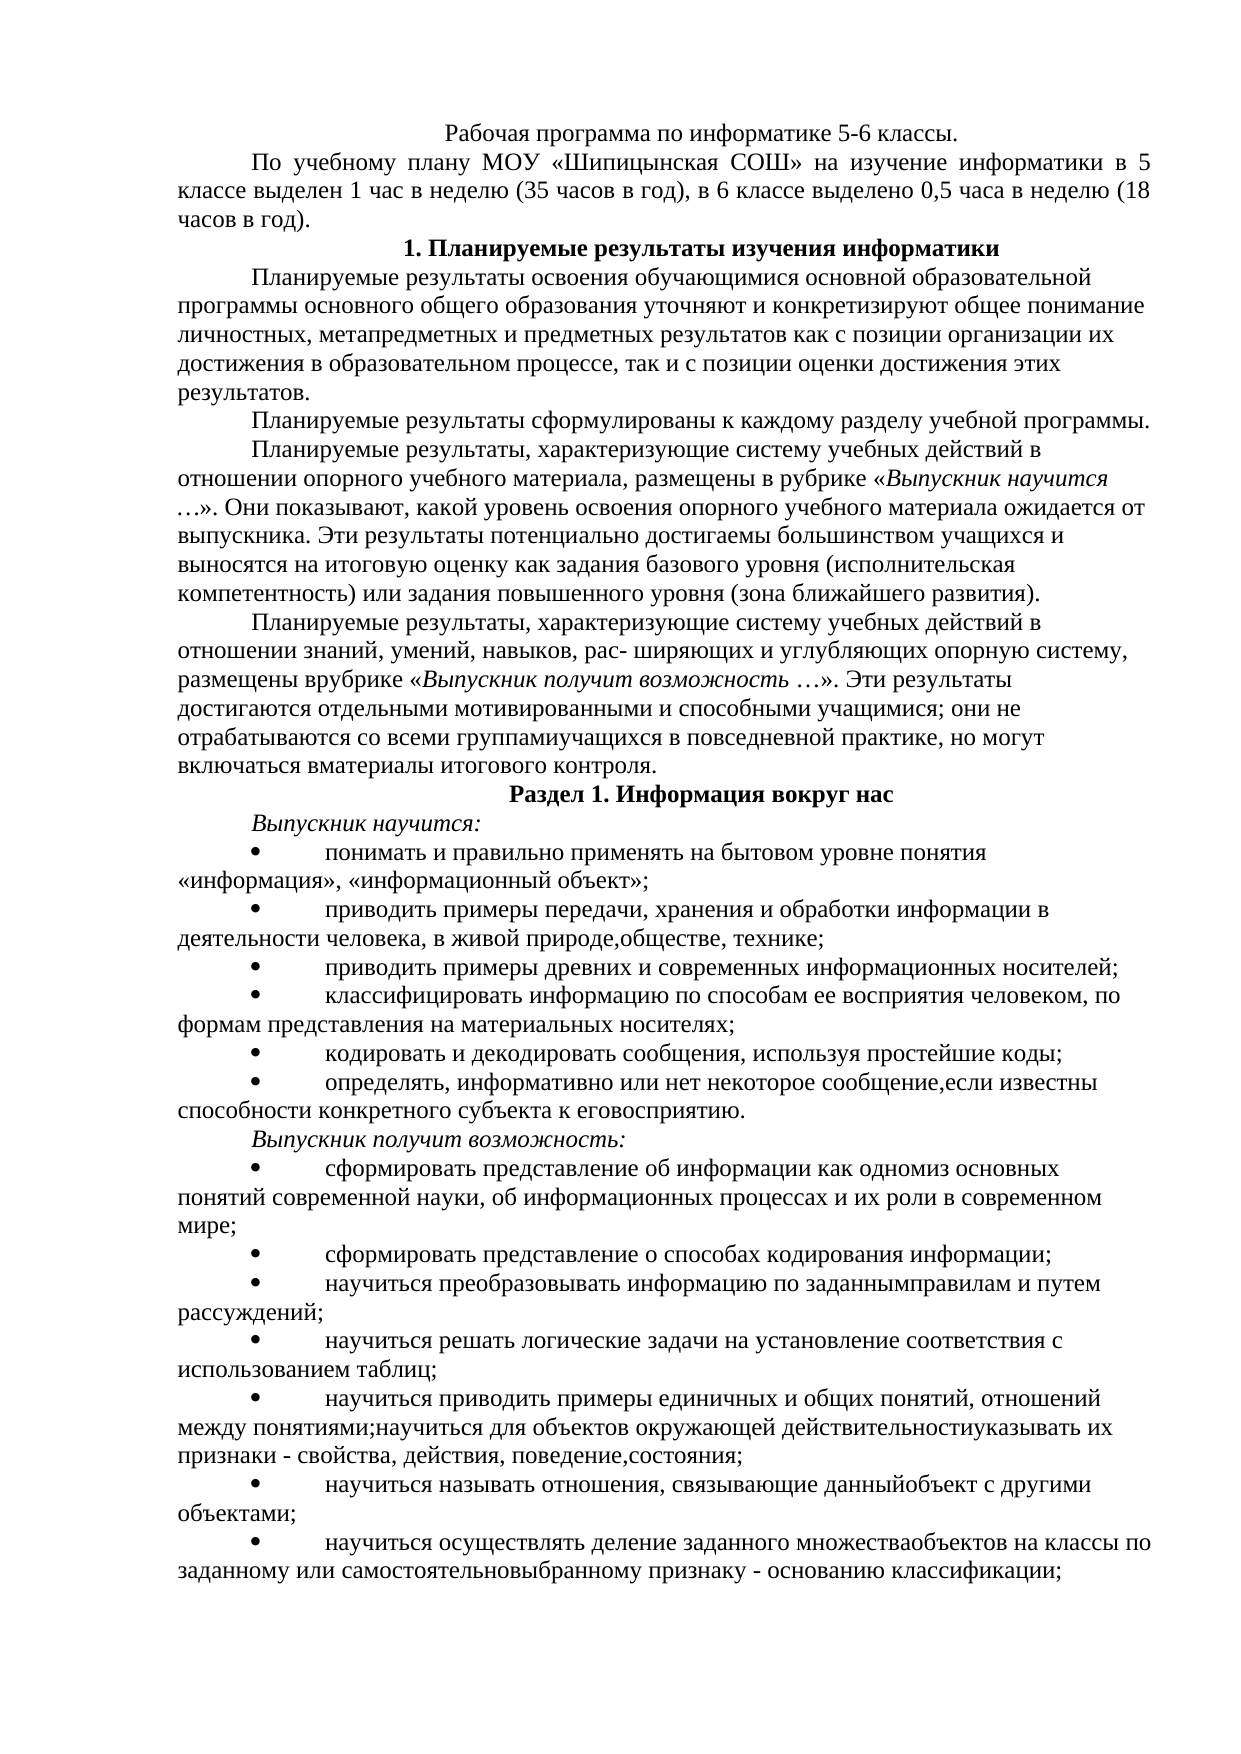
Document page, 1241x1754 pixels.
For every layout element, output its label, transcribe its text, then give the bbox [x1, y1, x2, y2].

list понимать и правильно применять на бытовом уровне понятия «информация», «информационный объект»; [177, 837, 1152, 894]
text Рабочая программа по информатике 5-6 классы. [177, 118, 1152, 147]
list научиться решать логические задачи на установление соответствия с использованием таблиц; [177, 1326, 1152, 1383]
list кодировать и декодировать сообщения, используя простейшие коды; [177, 1038, 1152, 1067]
text По учебному плану МОУ «Шипицынская СОШ» на изучение информатики в 5 классе выделен 1 час в неделю (35 часов в год), в 6 классе выделено 0,5 часа в неделю (18 часов в год). [177, 147, 1152, 233]
list научиться осуществлять деление заданного множестваобъектов на классы по заданному или самостоятельновыбранному признаку - основанию классификации; [177, 1527, 1152, 1584]
list научиться называть отношения, связывающие данныйобъект с другими объектами; [177, 1469, 1152, 1527]
text Выпускник получит возможность: [177, 1124, 1152, 1153]
list приводить примеры древних и современных информационных носителей; [177, 952, 1152, 981]
text Выпускник научится: [177, 808, 1152, 837]
text Планируемые результаты сформулированы к каждому разделу учебной программы. [177, 406, 1152, 434]
text Планируемые результаты освоения обучающимися основной образовательной программы основного общего образования уточняют и конкретизируют общее понимание личностных, метапредметных и предметных результатов как с позиции организации их достижения в образовательном процессе, так и с позиции оценки достижения этих результатов. [177, 262, 1152, 406]
text Раздел 1. Информация вокруг нас [177, 779, 1152, 808]
list научиться приводить примеры единичных и общих понятий, отношений между понятиями;научиться для объектов окружающей действительностиуказывать их признаки - свойства, действия, поведение,состояния; [177, 1383, 1152, 1469]
text Планируемые результаты, характеризующие систему учебных действий в отношении опорного учебного материала, размещены в рубрике «Выпускник научится …». Они показывают, какой уровень освоения опорного учебного материала ожидается от выпускника. Эти результаты потенциально достигаемы большинством учащихся и выносятся на итоговую оценку как задания базового уровня (исполнительская компетентность) или задания повышенного уровня (зона ближайшего развития). [177, 434, 1152, 607]
text Планируемые результаты, характеризующие систему учебных действий в отношении знаний, умений, навыков, рас- ширяющих и углубляющих опорную систему, размещены врубрике «Выпускник получит возможность …». Эти результаты достигаются отдельными мотивированными и способными учащимися; они не отрабатываются со всеми группамиучащихся в повседневной практике, но могут включаться вматериалы итогового контроля. [177, 607, 1152, 779]
list научиться преобразовывать информацию по заданнымправилам и путем рассуждений; [177, 1268, 1152, 1326]
list приводить примеры передачи, хранения и обработки информации в деятельности человека, в живой природе,обществе, технике; [177, 894, 1152, 952]
list сформировать представление о способах кодирования информации; [177, 1239, 1152, 1268]
list определять, информативно или нет некоторое сообщение,если известны способности конкретного субъекта к еговосприятию. [177, 1067, 1152, 1124]
text 1. Планируемые результаты изучения информатики [177, 233, 1152, 262]
list сформировать представление об информации как одномиз основных понятий современной науки, об информационных процессах и их роли в современном мире; [177, 1153, 1152, 1239]
list классифицировать информацию по способам ее восприятия человеком, по формам представления на материальных носителях; [177, 981, 1152, 1038]
